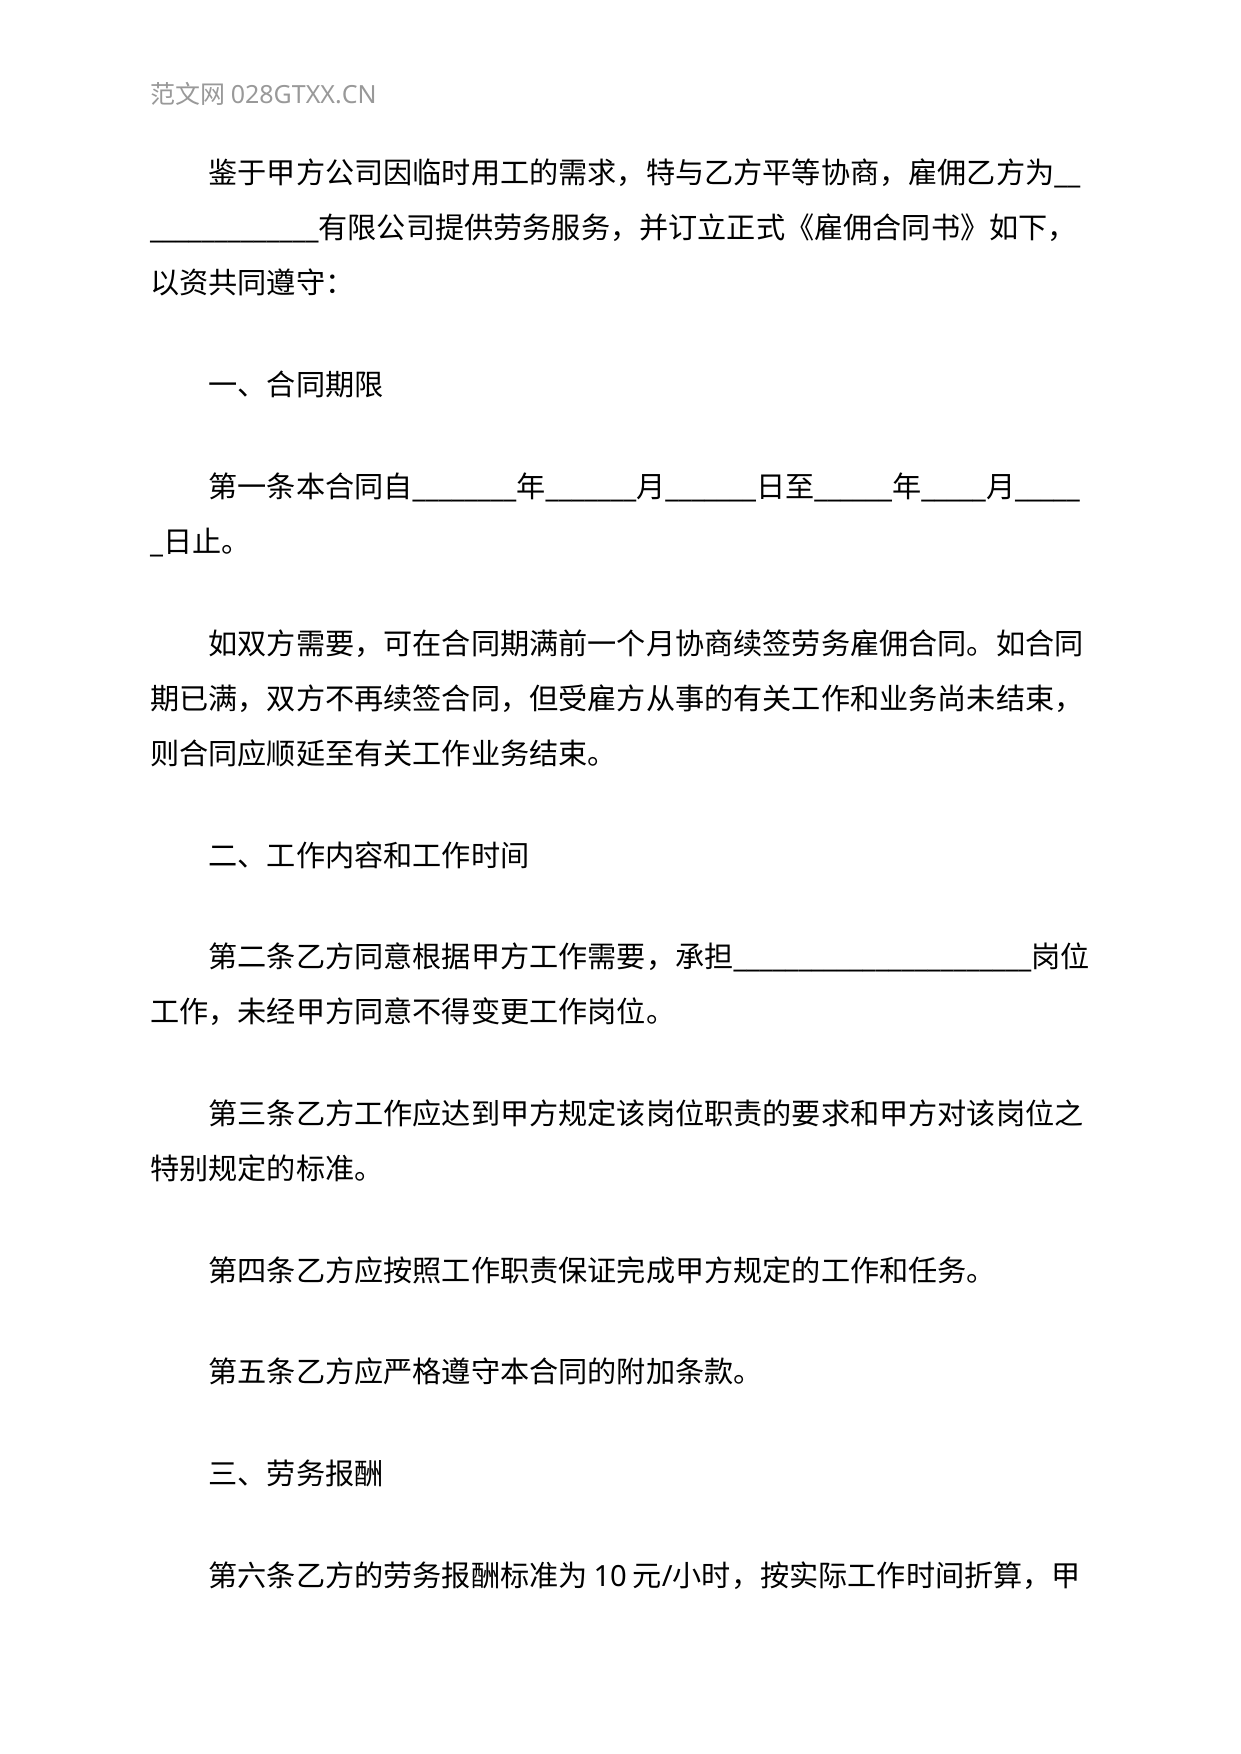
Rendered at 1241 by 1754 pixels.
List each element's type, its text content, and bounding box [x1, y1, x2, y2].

text 第四条乙方应按照工作职责保证完成甲方规定的工作和任务。 [150, 1247, 1090, 1289]
text 第二条乙方同意根据甲方工作需要，承担_______________________岗位工作，未经甲方同意不得变更工作岗位。 [150, 934, 1090, 1031]
text 第三条乙方工作应达到甲方规定该岗位职责的要求和甲方对该岗位之特别规定的标准。 [150, 1091, 1090, 1188]
text 一、合同期限 [150, 362, 1090, 404]
text 二、工作内容和工作时间 [150, 832, 1090, 874]
text 第一条本合同自________年_______月_______日至______年_____月______日止。 [150, 463, 1090, 561]
text 三、劳务报酬 [150, 1451, 1090, 1493]
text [150, 1553, 1090, 1595]
text 如双方需要，可在合同期满前一个月协商续签劳务雇佣合同。如合同期已满，双方不再续签合同，但受雇方从事的有关工作和业务尚未结束，则合同应顺延至有关工作业务结束。 [150, 621, 1090, 773]
text 第五条乙方应严格遵守本合同的附加条款。 [150, 1349, 1090, 1391]
text 鉴于甲方公司因临时用工的需求，特与乙方平等协商，雇佣乙方为_______________有限公司提供劳务服务，并订立正式《雇佣合同书》如下，以资共同遵守： [150, 150, 1090, 302]
